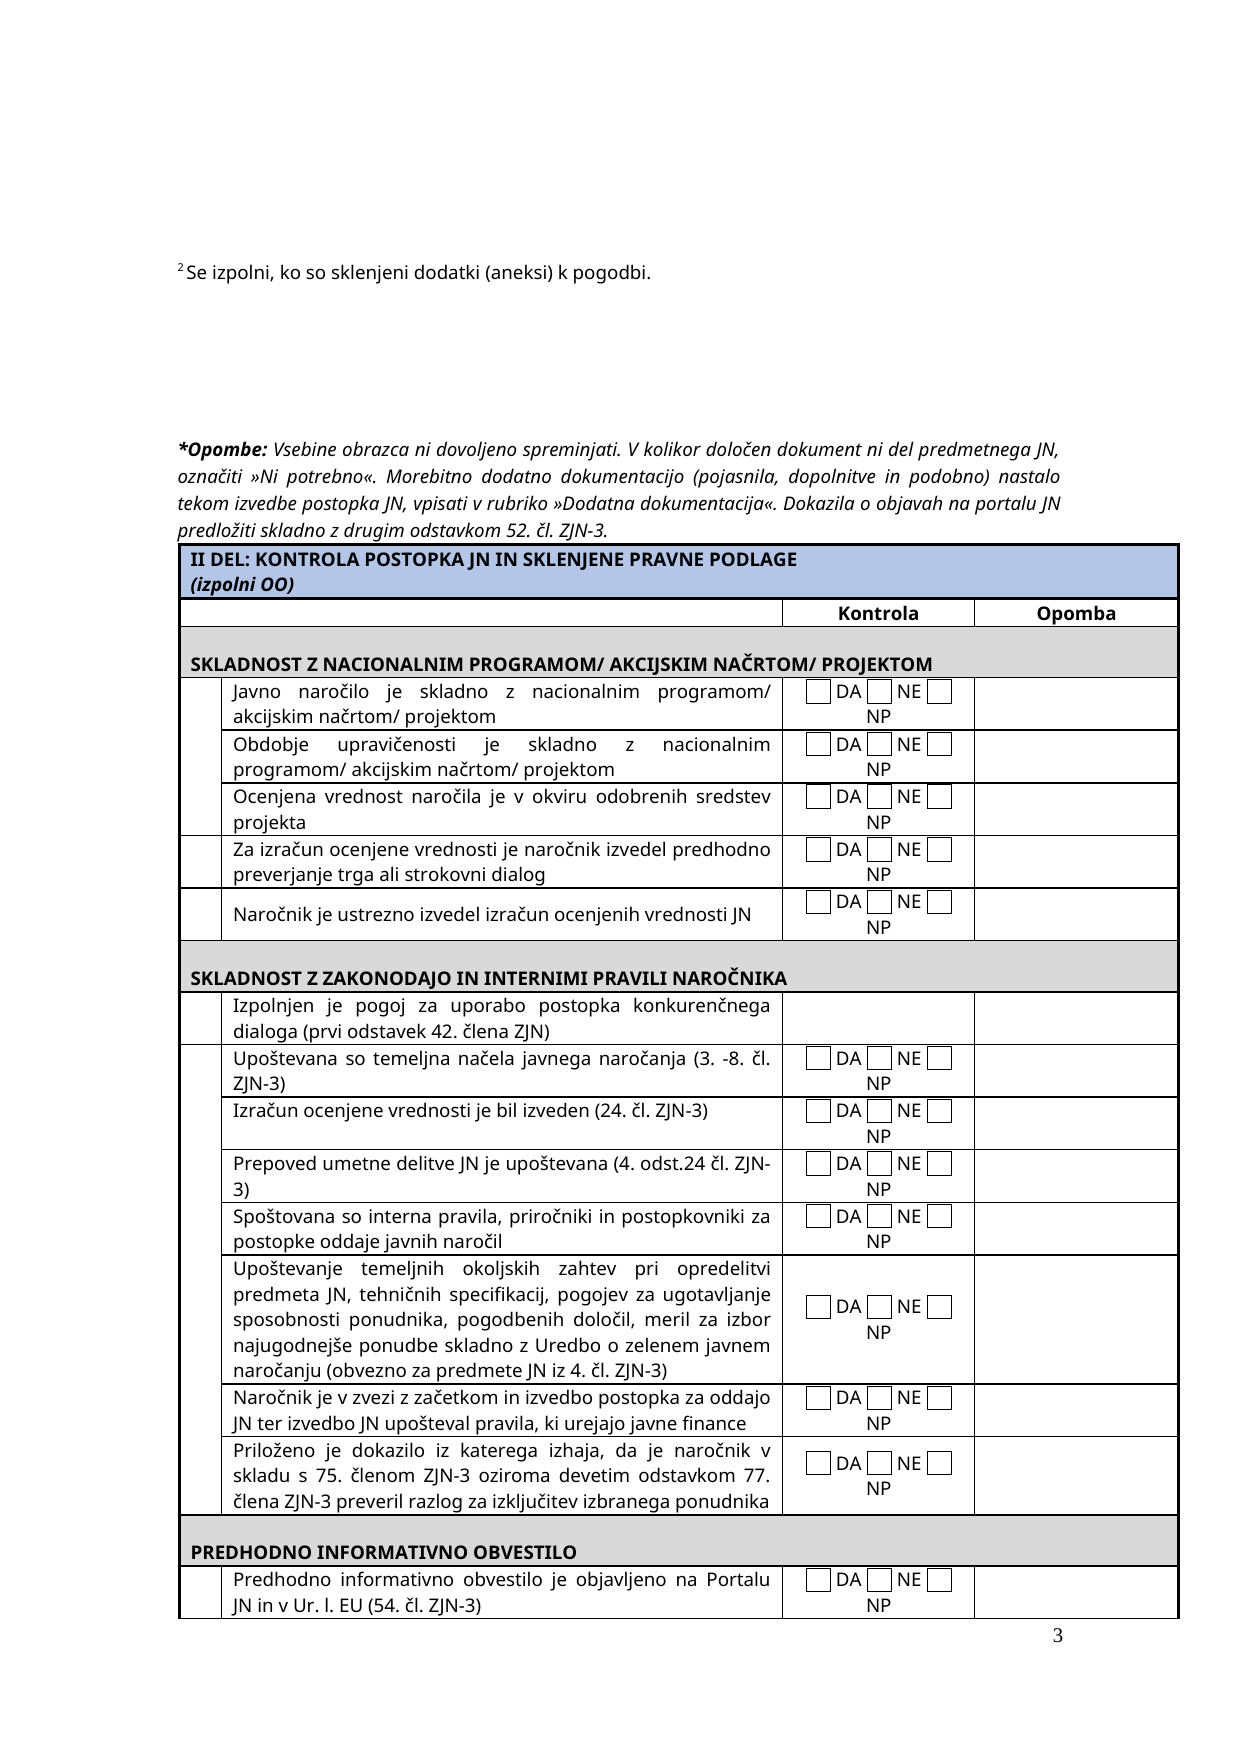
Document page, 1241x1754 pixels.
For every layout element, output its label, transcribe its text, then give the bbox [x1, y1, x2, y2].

table_cell [975, 1437, 1177, 1514]
table_cell DA NE NP [783, 1385, 974, 1436]
table_cell Upoštevanje temeljnih okoljskih zahtev pri opredelitvi predmeta JN, tehničnih specifikacij, pogojev za ugotavljanje sposobnosti ponudnika, pogodbenih določil, meril za izbor najugodnejše ponudbe skladno z Uredbo o zelenem javnem naročanju (obvezno za predmete JN iz 4. čl. ZJN-3) [222, 1256, 782, 1383]
table_cell [181, 600, 782, 626]
table_cell DA NE NP [783, 678, 974, 729]
table_cell Prepoved umetne delitve JN je upoštevana (4. odst.24 čl. ZJN-3) [222, 1150, 782, 1201]
table_cell DA NE NP [783, 1256, 974, 1383]
table_cell [975, 836, 1177, 887]
table_cell [181, 836, 221, 887]
table_cell [975, 1150, 1177, 1201]
table_cell [975, 731, 1177, 782]
table_cell SKLADNOST Z NACIONALNIM PROGRAMOM/ AKCIJSKIM NAČRTOM/ PROJEKTOM [181, 627, 1177, 677]
table_cell Izpolnjen je pogoj za uporabo postopka konkurenčnega dialoga (prvi odstavek 42. člena ZJN) [222, 993, 782, 1043]
text 2 Se izpolni, ko so sklenjeni dodatki (aneksi) k pogodbi. [177, 259, 1063, 285]
table_cell [975, 1045, 1177, 1096]
table_cell PREDHODNO INFORMATIVNO OBVESTILO [181, 1516, 1177, 1565]
table_cell [975, 1385, 1177, 1436]
table_cell [975, 889, 1177, 940]
table_cell DA NE NP [783, 1567, 974, 1618]
table_cell Kontrola [783, 600, 974, 626]
table_cell DA NE NP [783, 1098, 974, 1149]
table_cell DA NE NP [783, 1437, 974, 1514]
table_cell Za izračun ocenjene vrednosti je naročnik izvedel predhodno preverjanje trga ali strokovni dialog [222, 836, 782, 887]
table_cell [181, 993, 221, 1043]
table_cell DA NE NP [783, 889, 974, 940]
table_cell DA NE NP [783, 836, 974, 887]
table_cell [975, 993, 1177, 1043]
table_cell DA NE NP [783, 784, 974, 834]
table_cell Izračun ocenjene vrednosti je bil izveden (24. čl. ZJN-3) [222, 1098, 782, 1149]
table_cell DA NE NP [783, 1045, 974, 1096]
table_cell Opomba [975, 600, 1177, 626]
text *Opombe: Vsebine obrazca ni dovoljeno spreminjati. V kolikor določen dokument ni del predmetnega JN, označiti »Ni potrebno«. Morebitno dodatno dokumentacijo (pojasnila, dopolnitve in podobno) nastalo tekom izvedbe postopka JN, vpisati v rubriko »Dodatna dokumentacija«. Dokazila o objavah na portalu JN predložiti skladno z drugim odstavkom 52. čl. ZJN-3. [177, 434, 1063, 543]
table_cell [975, 678, 1177, 729]
table_cell DA NE NP [783, 1150, 974, 1201]
table_cell [181, 1567, 221, 1618]
table_cell Ocenjena vrednost naročila je v okviru odobrenih sredstev projekta [222, 784, 782, 834]
table_cell Predhodno informativno obvestilo je objavljeno na Portalu JN in v Ur. l. EU (54. čl. ZJN-3) [222, 1567, 782, 1618]
table_cell Upoštevana so temeljna načela javnega naročanja (3. -8. čl. ZJN-3) [222, 1045, 782, 1096]
table_cell [181, 678, 221, 834]
table_cell DA NE NP [783, 1203, 974, 1254]
table_cell [783, 993, 974, 1043]
table_cell [975, 1567, 1177, 1618]
table_header II DEL: KONTROLA POSTOPKA JN IN SKLENJENE PRAVNE PODLAGE (izpolni OO) [181, 546, 1177, 597]
table_cell Spoštovana so interna pravila, priročniki in postopkovniki za postopke oddaje javnih naročil [222, 1203, 782, 1254]
table_cell Naročnik je ustrezno izvedel izračun ocenjenih vrednosti JN [222, 889, 782, 940]
table_cell [975, 1256, 1177, 1383]
table_cell DA NE NP [783, 731, 974, 782]
table_cell SKLADNOST Z ZAKONODAJO IN INTERNIMI PRAVILI NAROČNIKA [181, 941, 1177, 991]
table_cell [975, 1203, 1177, 1254]
table_cell Priloženo je dokazilo iz katerega izhaja, da je naročnik v skladu s 75. členom ZJN-3 oziroma devetim odstavkom 77. člena ZJN-3 preveril razlog za izključitev izbranega ponudnika [222, 1437, 782, 1514]
table_cell Javno naročilo je skladno z nacionalnim programom/ akcijskim načrtom/ projektom [222, 678, 782, 729]
table_cell Naročnik je v zvezi z začetkom in izvedbo postopka za oddajo JN ter izvedbo JN upošteval pravila, ki urejajo javne finance [222, 1385, 782, 1436]
table_cell [181, 889, 221, 940]
table_cell [975, 1098, 1177, 1149]
table_cell [975, 784, 1177, 834]
table_cell Obdobje upravičenosti je skladno z nacionalnim programom/ akcijskim načrtom/ projektom [222, 731, 782, 782]
table_cell [181, 1045, 221, 1514]
